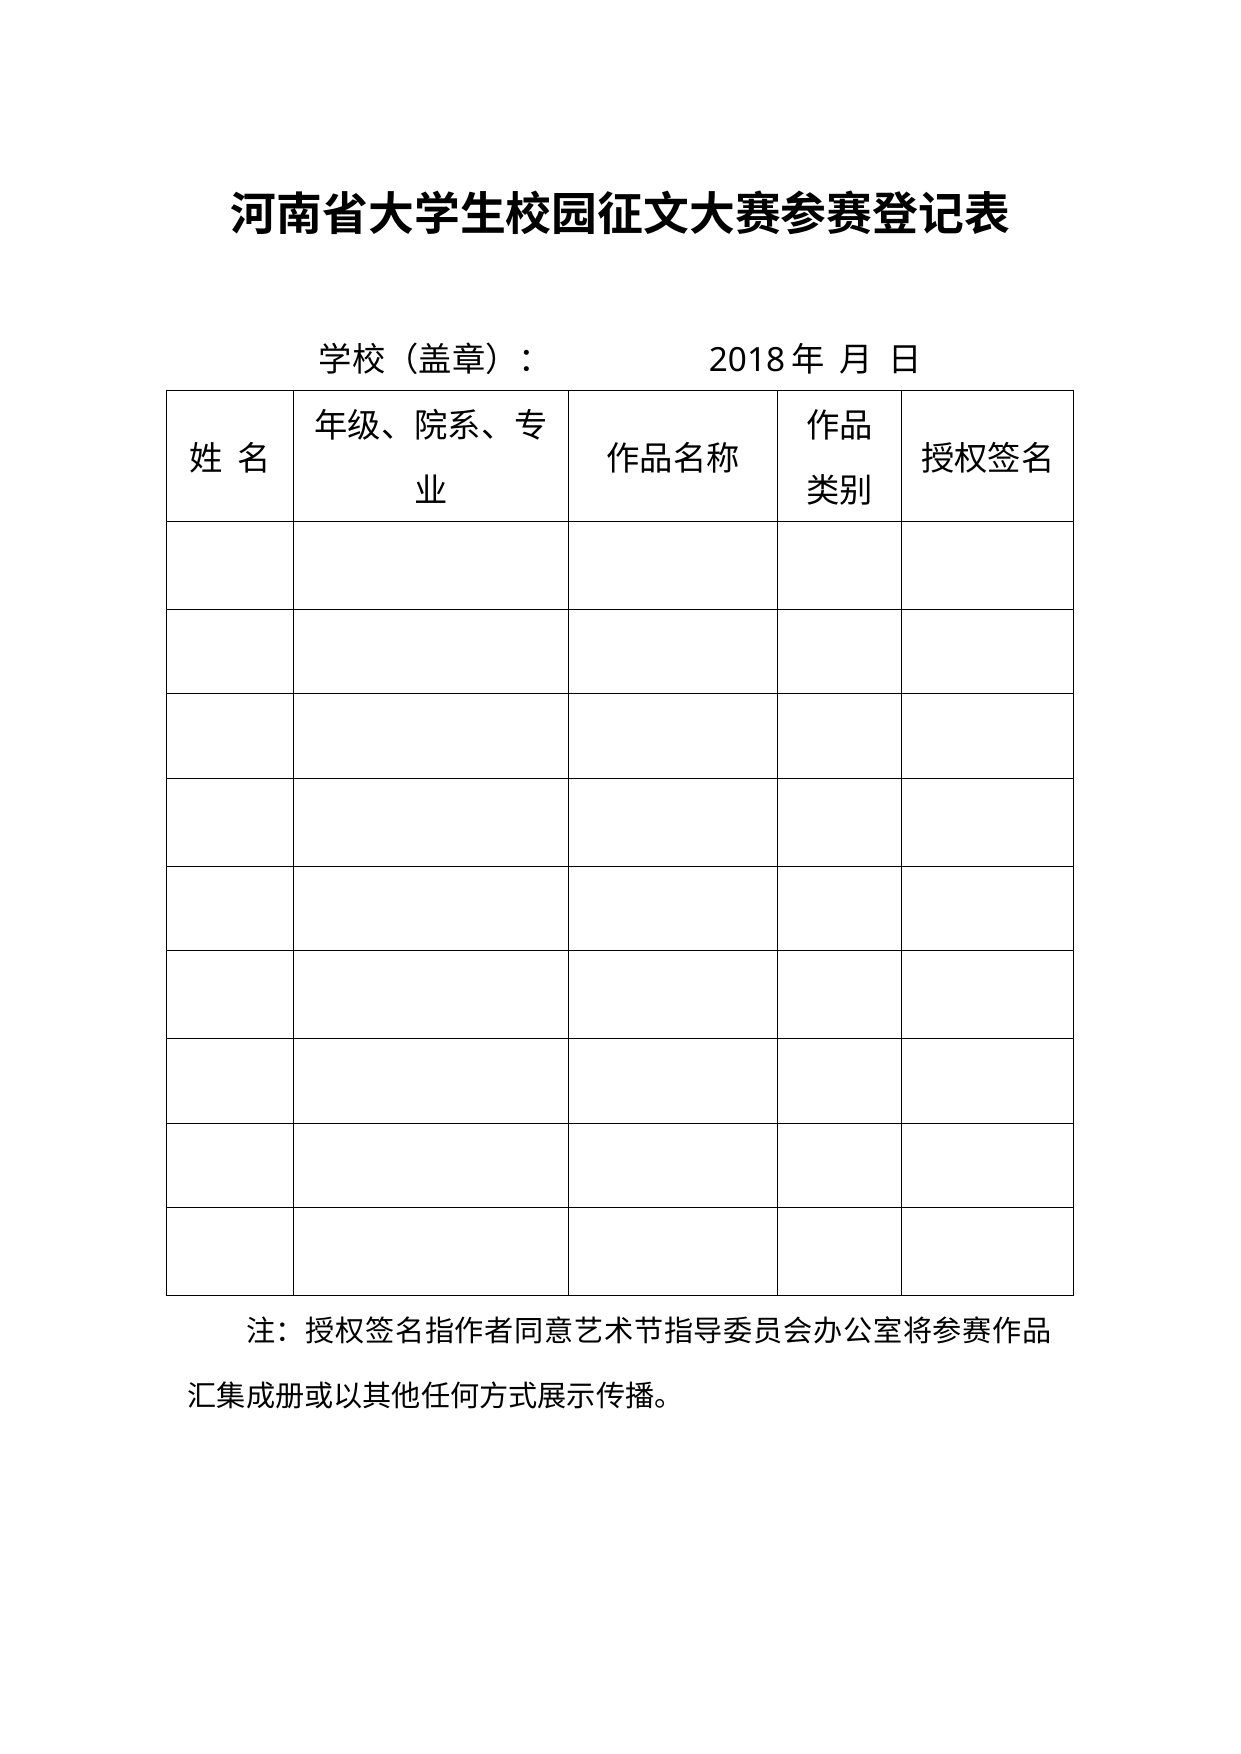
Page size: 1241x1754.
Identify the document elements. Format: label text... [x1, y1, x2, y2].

table_header 姓 名 [167, 391, 293, 521]
table_cell [778, 522, 901, 609]
table_cell [167, 1208, 293, 1295]
table_cell [569, 1124, 777, 1207]
table_cell [778, 694, 901, 777]
table_cell [167, 1039, 293, 1123]
table_cell [778, 1208, 901, 1295]
table_cell [294, 867, 568, 950]
table_cell [294, 951, 568, 1038]
text 学校（盖章）： 2018年 月 日 [187, 324, 1053, 389]
table_cell [167, 610, 293, 693]
table_cell [569, 610, 777, 693]
table_cell [778, 610, 901, 693]
table_cell [778, 867, 901, 950]
table_cell [294, 779, 568, 866]
table_cell [569, 1208, 777, 1295]
table_cell [569, 951, 777, 1038]
table_cell [294, 694, 568, 777]
table_cell [167, 951, 293, 1038]
table_cell [902, 1208, 1073, 1295]
table_cell [778, 779, 901, 866]
table_header 年级、院系、专业 [294, 391, 568, 521]
table_cell [902, 951, 1073, 1038]
table_cell [294, 522, 568, 609]
table_cell [167, 522, 293, 609]
table_cell [294, 1039, 568, 1123]
table_cell [167, 1124, 293, 1207]
table_cell [294, 1124, 568, 1207]
table_cell [569, 867, 777, 950]
table_header 作品名称 [569, 391, 777, 521]
table_cell [902, 610, 1073, 693]
table_cell [778, 951, 901, 1038]
table_cell [167, 867, 293, 950]
table_cell [778, 1039, 901, 1123]
table_header 作品 类别 [778, 391, 901, 521]
table_cell [294, 610, 568, 693]
table_cell [778, 1124, 901, 1207]
table_cell [294, 1208, 568, 1295]
table_cell [902, 1124, 1073, 1207]
text 注：授权签名指作者同意艺术节指导委员会办公室将参赛作品汇集成册或以其他任何方式展示传播。 [187, 1296, 1053, 1426]
table_header 授权签名 [902, 391, 1073, 521]
table_cell [902, 1039, 1073, 1123]
table_cell [902, 694, 1073, 777]
table_cell [569, 779, 777, 866]
table_cell [569, 522, 777, 609]
table_cell [902, 522, 1073, 609]
table_cell [569, 694, 777, 777]
text 河南省大学生校园征文大赛参赛登记表 [187, 162, 1053, 259]
table_cell [167, 779, 293, 866]
table_cell [902, 779, 1073, 866]
table_cell [569, 1039, 777, 1123]
table_cell [167, 694, 293, 777]
table_cell [902, 867, 1073, 950]
